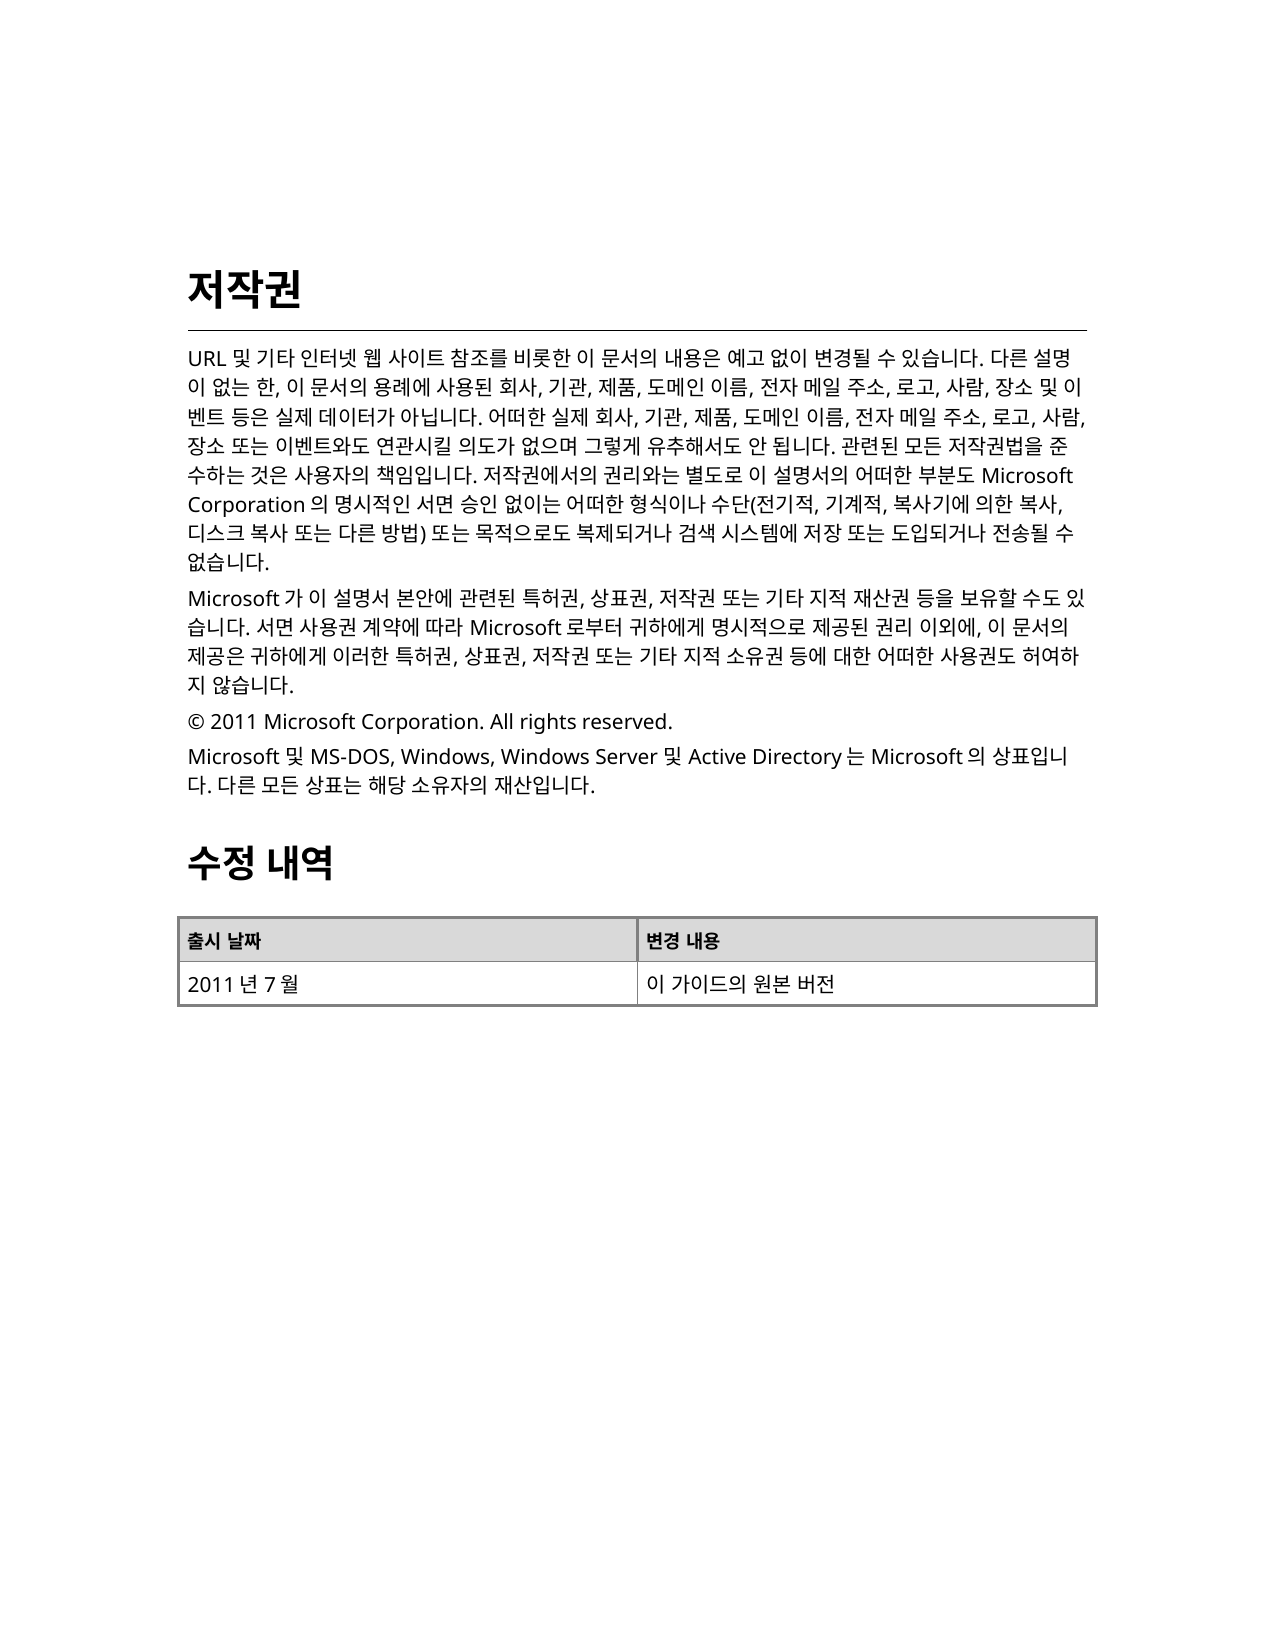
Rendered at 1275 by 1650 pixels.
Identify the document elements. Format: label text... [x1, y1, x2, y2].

text URL 및 기타 인터넷 웹 사이트 참조를 비롯한 이 문서의 내용은 예고 없이 변경될 수 있습니다. 다른 설명이 없는 한, 이 문서의 용례에 사용된 회사, 기관, 제품, 도메인 이름, 전자 메일 주소, 로고, 사람, 장소 및 이벤트 등은 실제 데이터가 아닙니다. 어떠한 실제 회사, 기관, 제품, 도메인 이름, 전자 메일 주소, 로고, 사람, 장소 또는 이벤트와도 연관시킬 의도가 없으며 그렇게 유추해서도 안 됩니다. 관련된 모든 저작권법을 준수하는 것은 사용자의 책임입니다. 저작권에서의 권리와는 별도로 이 설명서의 어떠한 부분도 Microsoft Corporation의 명시적인 서면 승인 없이는 어떠한 형식이나 수단(전기적, 기계적, 복사기에 의한 복사, 디스크 복사 또는 다른 방법) 또는 목적으로도 복제되거나 검색 시스템에 저장 또는 도입되거나 전송될 수 없습니다. [187, 343, 1087, 577]
text 수정 내역 [187, 837, 1087, 888]
table_header 변경 내용 [639, 919, 1095, 961]
table_cell 이 가이드의 원본 버전 [638, 962, 1095, 1004]
table_header 출시 날짜 [180, 919, 636, 961]
table_cell 2011년 7월 [180, 962, 637, 1004]
text Microsoft가 이 설명서 본안에 관련된 특허권, 상표권, 저작권 또는 기타 지적 재산권 등을 보유할 수도 있습니다. 서면 사용권 계약에 따라 Microsoft로부터 귀하에게 명시적으로 제공된 권리 이외에, 이 문서의 제공은 귀하에게 이러한 특허권, 상표권, 저작권 또는 기타 지적 소유권 등에 대한 어떠한 사용권도 허여하지 않습니다. [187, 583, 1087, 699]
text 저작권 [187, 260, 1087, 331]
text Microsoft 및 MS-DOS, Windows, Windows Server 및 Active Directory는 Microsoft의 상표입니다. 다른 모든 상표는 해당 소유자의 재산입니다. [187, 741, 1087, 799]
text © 2011 Microsoft Corporation. All rights reserved. [187, 706, 1087, 735]
